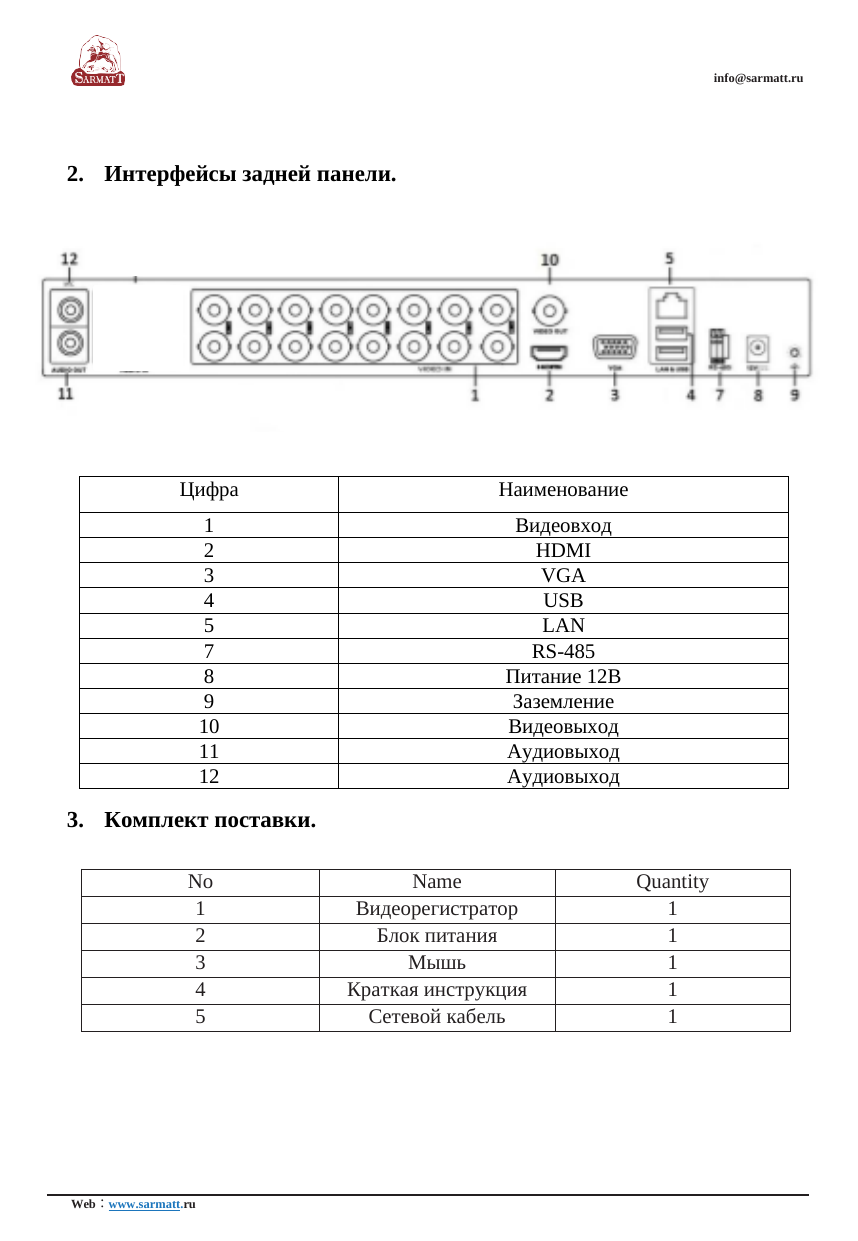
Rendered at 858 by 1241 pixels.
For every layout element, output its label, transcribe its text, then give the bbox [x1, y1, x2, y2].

table_cell Питание 12В [339, 664, 788, 688]
table_cell 9 [80, 689, 338, 713]
table_cell Видеовыход [339, 714, 788, 738]
table_cell Сетевой кабель [320, 1005, 555, 1031]
table_cell 5 [80, 614, 338, 637]
table_cell VGA [339, 563, 788, 587]
table_cell USB [339, 588, 788, 612]
table_cell Видеовход [339, 513, 788, 537]
table_cell 11 [80, 739, 338, 763]
table_cell Блок питания [320, 924, 555, 950]
table_cell Заземление [339, 689, 788, 713]
table_cell 3 [82, 951, 319, 977]
list Интерфейсы задней панели. [67, 160, 836, 186]
table_cell 1 [80, 513, 338, 537]
table_cell 2 [80, 538, 338, 562]
table_cell 1 [556, 978, 790, 1004]
table_header Name [320, 870, 555, 896]
table_header Наименование [339, 477, 788, 512]
table_cell 12 [80, 764, 338, 788]
table_cell Видеорегистратор [320, 897, 555, 923]
table_cell RS-485 [339, 639, 788, 663]
table_cell LAN [339, 614, 788, 637]
table_cell 3 [80, 563, 338, 587]
table_cell Мышь [320, 951, 555, 977]
table_cell 10 [80, 714, 338, 738]
table_cell 1 [556, 897, 790, 923]
table_header No [82, 870, 319, 896]
table_cell 1 [556, 951, 790, 977]
table_cell Аудиовыход [339, 764, 788, 788]
table_cell 1 [556, 924, 790, 950]
table_cell Аудиовыход [339, 739, 788, 763]
list Комплект поставки. [67, 806, 836, 832]
table_cell 1 [556, 1005, 790, 1031]
table_cell 4 [80, 588, 338, 612]
table_cell 2 [82, 924, 319, 950]
table_cell 5 [82, 1005, 319, 1031]
table_cell 8 [80, 664, 338, 688]
picture [71, 35, 125, 86]
table_cell Краткая инструкция [320, 978, 555, 1004]
table_cell 4 [82, 978, 319, 1004]
table_cell 1 [82, 897, 319, 923]
table_cell HDMI [339, 538, 788, 562]
table_header Quantity [556, 870, 790, 896]
table_header Цифра [80, 477, 338, 512]
table_cell 7 [80, 639, 338, 663]
picture [10, 226, 853, 432]
